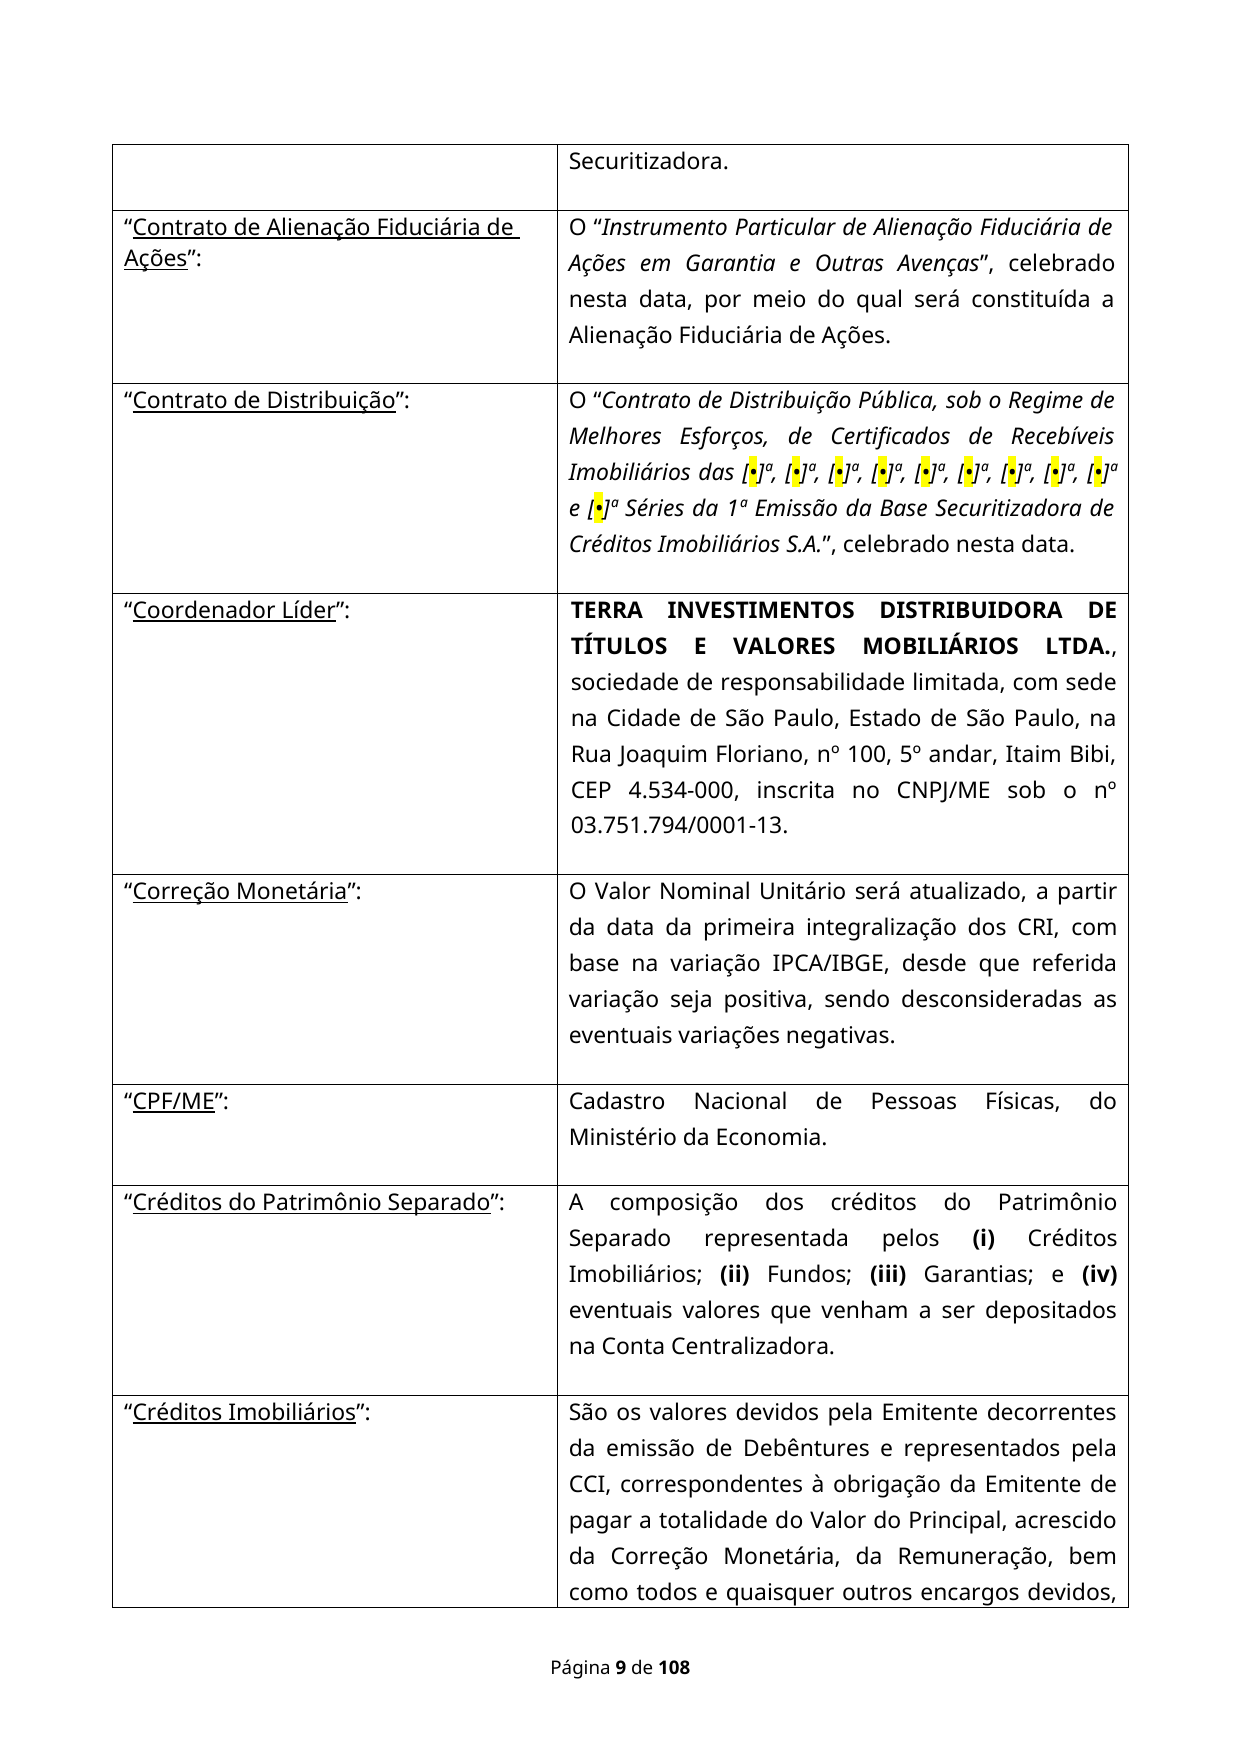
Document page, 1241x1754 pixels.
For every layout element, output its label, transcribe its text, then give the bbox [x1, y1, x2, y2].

table_cell O “Contrato de Distribuição Pública, sob o Regime de Melhores Esforços, de Certificados de Recebíveis Imobiliários das [•]ª, [•]ª, [•]ª, [•]ª, [•]ª, [•]ª, [•]ª, [•]ª, [•]ª e [•]ª Séries da 1ª Emissão da Base Securitizadora de Créditos Imobiliários S.A.”, celebrado nesta data. [558, 384, 1128, 593]
table_cell “Contrato de Distribuição”: [113, 384, 557, 593]
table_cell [558, 145, 1128, 210]
table_cell O Valor Nominal Unitário será atualizado, a partir da data da primeira integralização dos CRI, com base na variação IPCA/IBGE, desde que referida variação seja positiva, sendo desconsideradas as eventuais variações negativas. [558, 875, 1128, 1084]
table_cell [113, 1396, 557, 1607]
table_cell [558, 1396, 1128, 1607]
table_cell “Coordenador Líder”: [113, 594, 557, 874]
table_cell “Contrato de Alienação Fiduciária de Ações”: [113, 211, 557, 383]
table_cell “Correção Monetária”: [113, 875, 557, 1084]
table_cell A composição dos créditos do Patrimônio Separado representada pelos (i) Créditos Imobiliários; (ii) Fundos; (iii) Garantias; e (iv) eventuais valores que venham a ser depositados na Conta Centralizadora. [558, 1186, 1128, 1395]
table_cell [113, 145, 557, 210]
table_cell TERRA INVESTIMENTOS DISTRIBUIDORA DE TÍTULOS E VALORES MOBILIÁRIOS LTDA., sociedade de responsabilidade limitada, com sede na Cidade de São Paulo, Estado de São Paulo, na Rua Joaquim Floriano, nº 100, 5º andar, Itaim Bibi, CEP 4.534-000, inscrita no CNPJ/ME sob o nº 03.751.794/0001-13. [558, 594, 1128, 874]
table_cell “Créditos do Patrimônio Separado”: [113, 1186, 557, 1395]
table_cell O “Instrumento Particular de Alienação Fiduciária de Ações em Garantia e Outras Avenças”, celebrado nesta data, por meio do qual será constituída a Alienação Fiduciária de Ações. [558, 211, 1128, 383]
table_cell “CPF/ME”: [113, 1085, 557, 1185]
table_cell Cadastro Nacional de Pessoas Físicas, do Ministério da Economia. [558, 1085, 1128, 1185]
